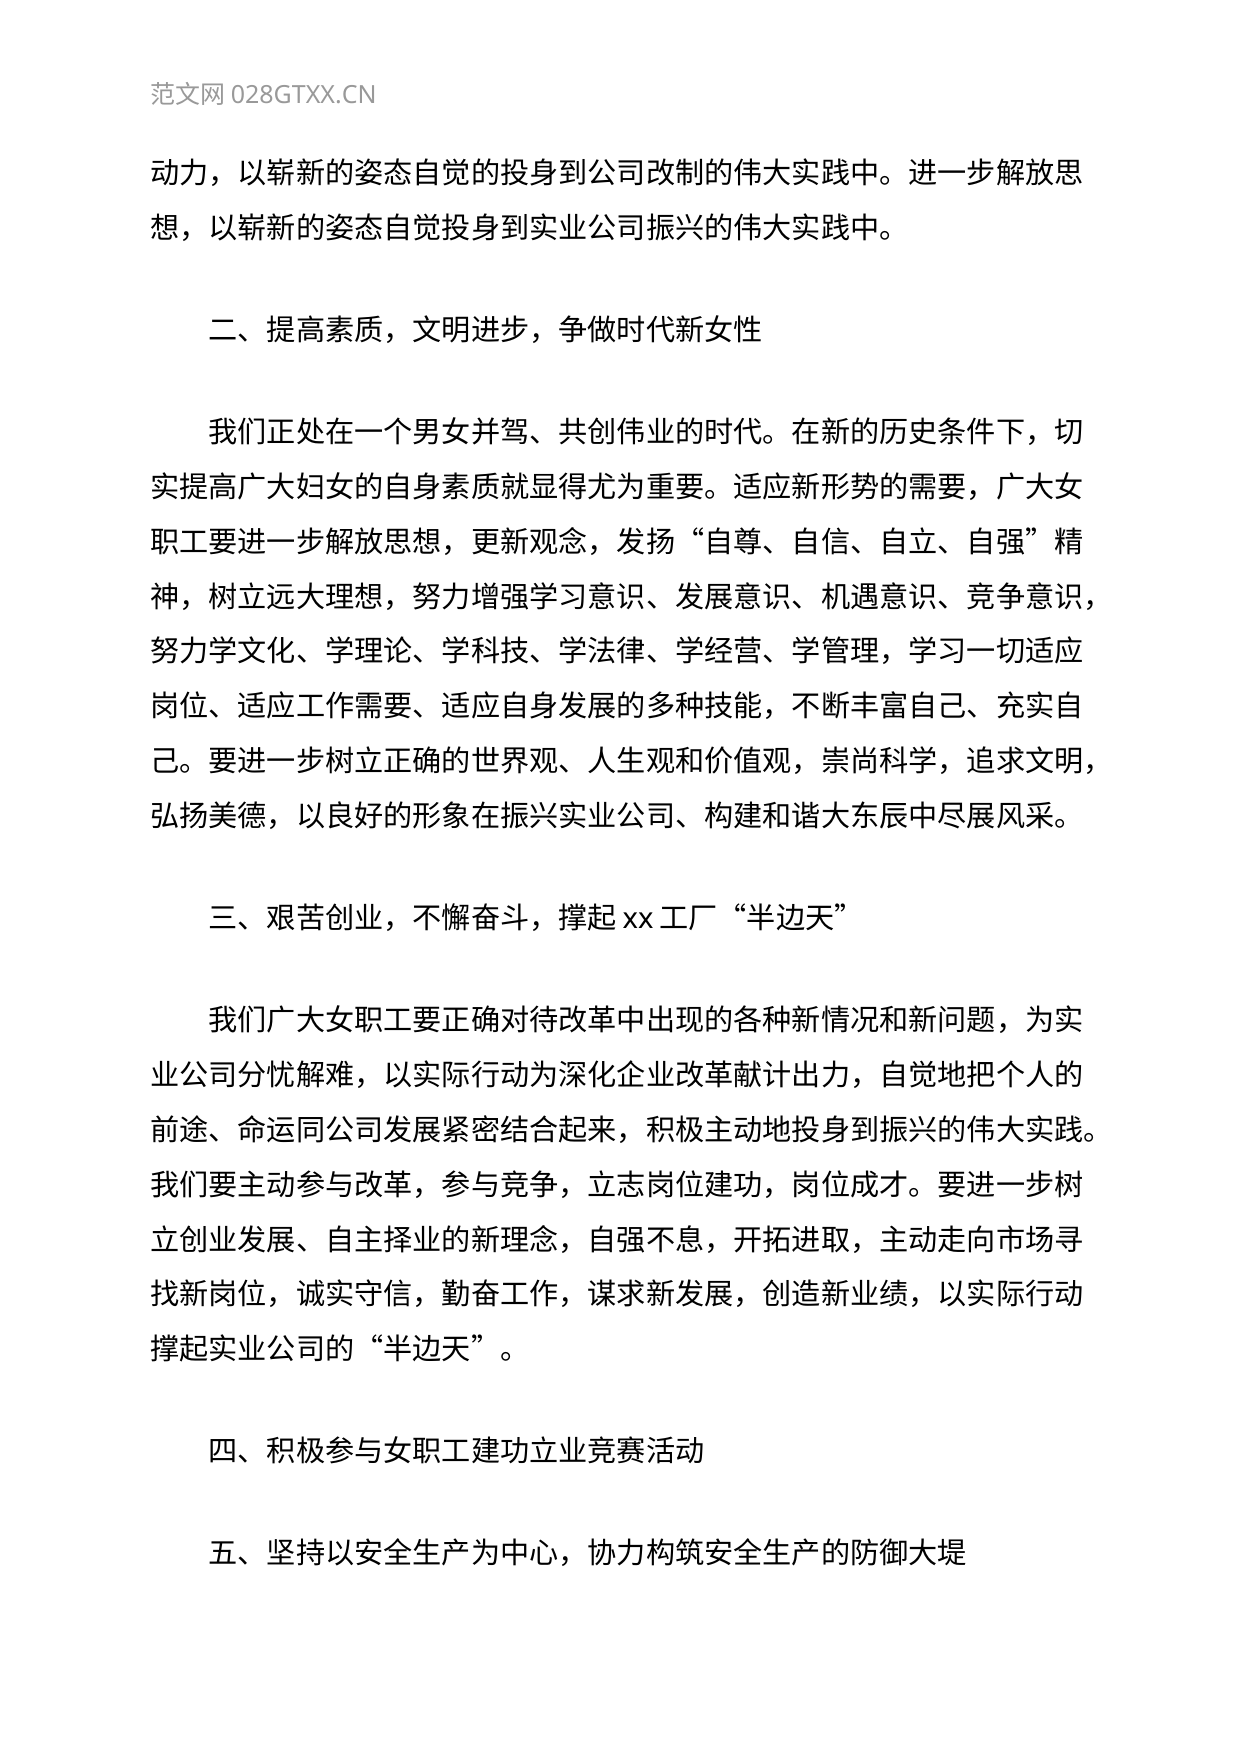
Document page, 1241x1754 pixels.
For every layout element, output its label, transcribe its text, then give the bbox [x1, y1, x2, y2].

text 四、积极参与女职工建功立业竞赛活动 [150, 1428, 1090, 1470]
text 二、提高素质，文明进步，争做时代新女性 [150, 307, 1090, 349]
text 三、艰苦创业，不懈奋斗，撑起xx工厂“半边天” [150, 894, 1090, 937]
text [150, 150, 1090, 247]
text 我们正处在一个男女并驾、共创伟业的时代。在新的历史条件下，切实提高广大妇女的自身素质就显得尤为重要。适应新形势的需要，广大女职工要进一步解放思想，更新观念，发扬“自尊、自信、自立、自强”精神，树立远大理想，努力增强学习意识、发展意识、机遇意识、竞争意识，努力学文化、学理论、学科技、学法律、学经营、学管理，学习一切适应岗位、适应工作需要、适应自身发展的多种技能，不断丰富自己、充实自己。要进一步树立正确的世界观、人生观和价值观，崇尚科学，追求文明，弘扬美德，以良好的形象在振兴实业公司、构建和谐大东辰中尽展风采。 [150, 408, 1090, 835]
text 五、坚持以安全生产为中心，协力构筑安全生产的防御大堤 [150, 1529, 1090, 1572]
text 我们广大女职工要正确对待改革中出现的各种新情况和新问题，为实业公司分忧解难，以实际行动为深化企业改革献计出力，自觉地把个人的前途、命运同公司发展紧密结合起来，积极主动地投身到振兴的伟大实践。我们要主动参与改革，参与竞争，立志岗位建功，岗位成才。要进一步树立创业发展、自主择业的新理念，自强不息，开拓进取，主动走向市场寻找新岗位，诚实守信，勤奋工作，谋求新发展，创造新业绩，以实际行动撑起实业公司的“半边天”。 [150, 996, 1090, 1368]
